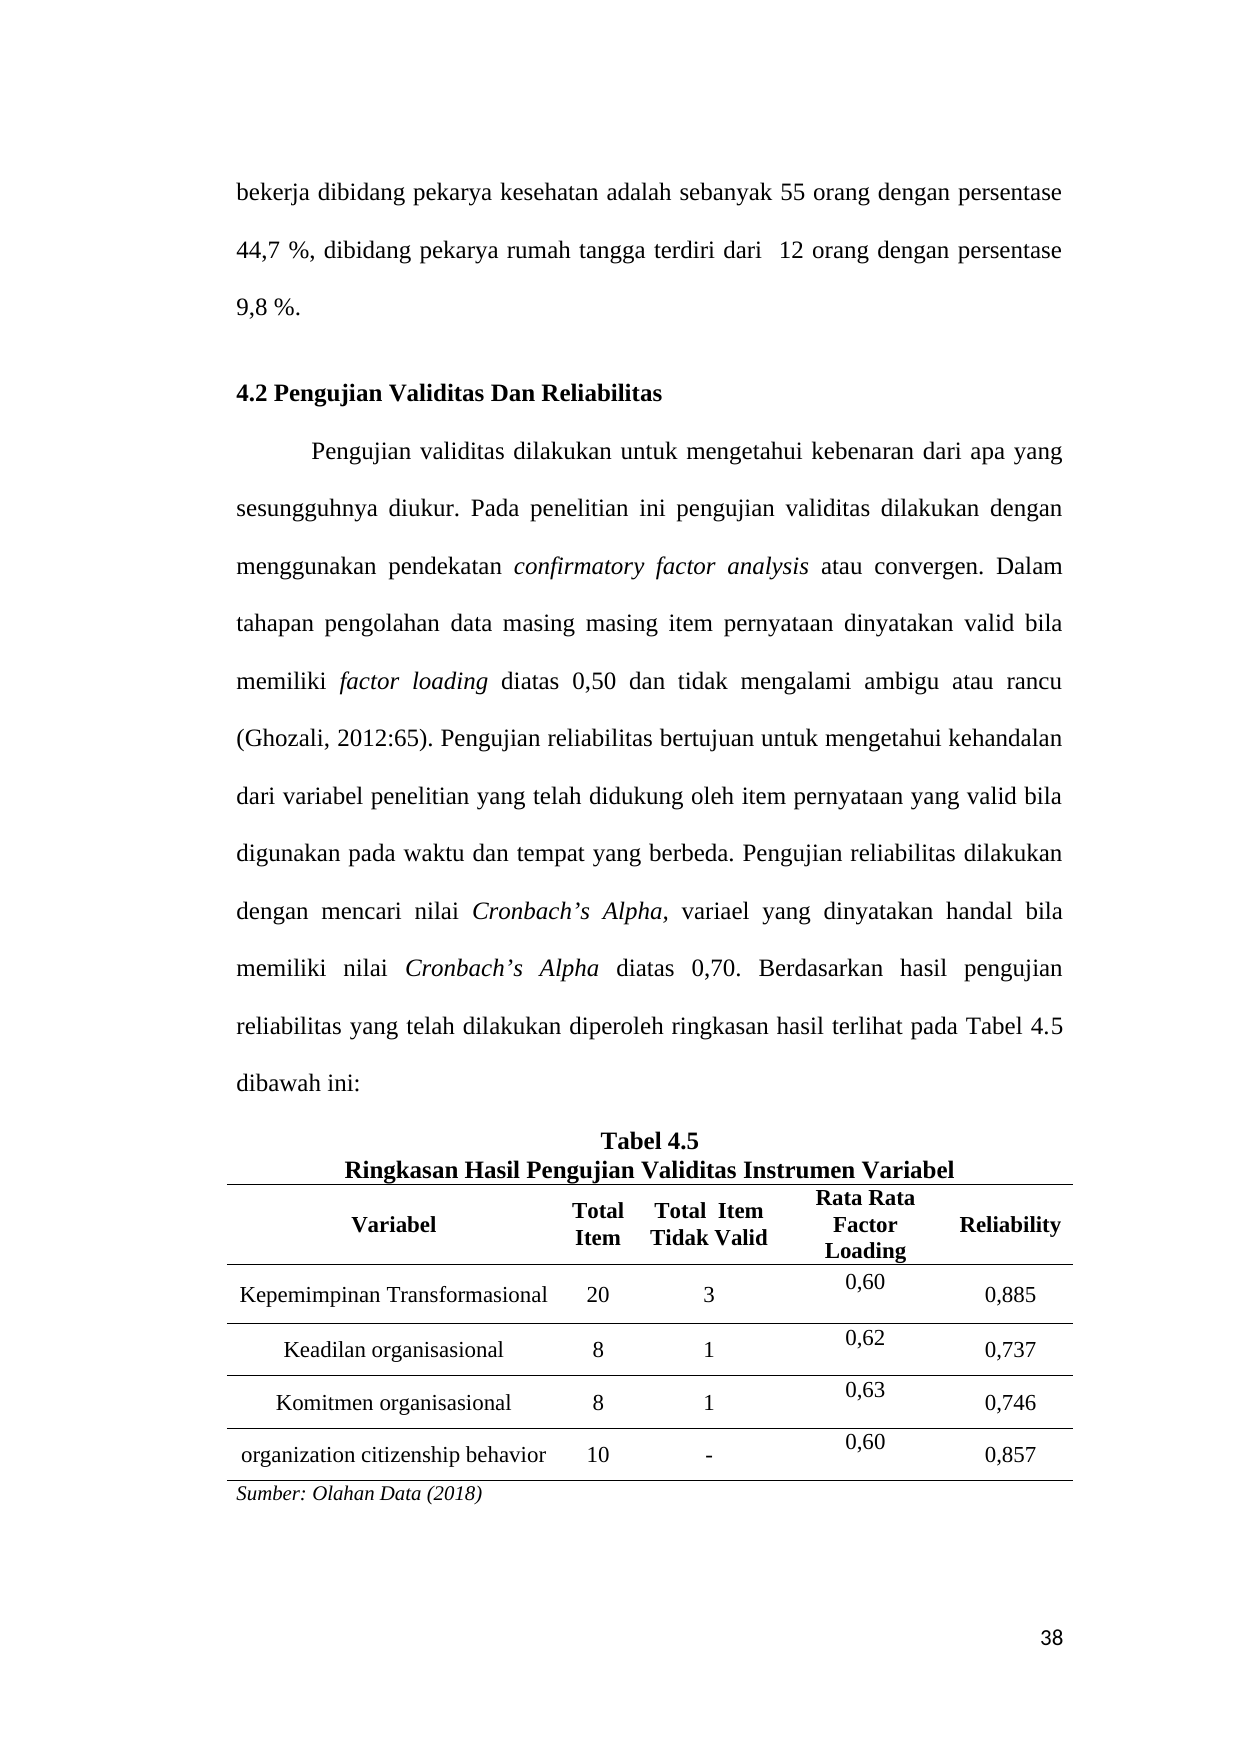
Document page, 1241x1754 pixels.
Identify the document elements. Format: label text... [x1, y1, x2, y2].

text Tabel 4.5 [236, 1126, 1063, 1155]
table_cell 0,885 [948, 1265, 1072, 1323]
text 4.2 Pengujian Validitas Dan Reliabilitas [236, 378, 1063, 407]
table_cell 8 [560, 1376, 635, 1427]
table_cell - [635, 1429, 782, 1479]
table_cell Komitmen organisasional [227, 1376, 560, 1427]
table_cell 0,60 [783, 1429, 948, 1479]
table_header Total Item Tidak Valid [635, 1185, 782, 1263]
text Pengujian validitas dilakukan untuk mengetahui kebenaran dari apa yang sesungguhnya diukur. Pada penelitian ini pengujian validitas dilakukan dengan menggunakan pendekatan confirmatory factor analysis atau convergen. Dalam tahapan pengolahan data masing masing item pernyataan dinyatakan valid bila memiliki factor loading diatas 0,50 dan tidak mengalami ambigu atau rancu (Ghozali, 2012:65). Pengujian reliabilitas bertujuan untuk mengetahui kehandalan dari variabel penelitian yang telah didukung oleh item pernyataan yang valid bila digunakan pada waktu dan tempat yang berbeda. Pengujian reliabilitas dilakukan dengan mencari nilai Cronbach’s Alpha, variael yang dinyatakan handal bila memiliki nilai Cronbach’s Alpha diatas 0,70. Berdasarkan hasil pengujian reliabilitas yang telah dilakukan diperoleh ringkasan hasil terlihat pada Tabel 4.5 dibawah ini: [236, 436, 1063, 1097]
text Ringkasan Hasil Pengujian Validitas Instrumen Variabel [236, 1155, 1063, 1183]
table_cell 20 [560, 1265, 635, 1323]
table_cell 0,746 [948, 1376, 1072, 1427]
table_cell 0,62 [783, 1324, 948, 1375]
text Sumber: Olahan Data (2018) [180, 1481, 1063, 1504]
table_header Rata Rata Factor Loading [783, 1185, 948, 1263]
table_cell organization citizenship behavior [227, 1429, 560, 1479]
table_cell 1 [635, 1324, 782, 1375]
table_cell 8 [560, 1324, 635, 1375]
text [236, 177, 1063, 321]
table_cell 0,737 [948, 1324, 1072, 1375]
table_cell 0,857 [948, 1429, 1072, 1479]
table_cell 1 [635, 1376, 782, 1427]
table_cell Kepemimpinan Transformasional [227, 1265, 560, 1323]
table_header Total Item [560, 1185, 635, 1263]
table_cell 10 [560, 1429, 635, 1479]
table_cell Keadilan organisasional [227, 1324, 560, 1375]
table_header Variabel [227, 1185, 560, 1263]
table_cell 0,60 [783, 1265, 948, 1323]
table_header Reliability [948, 1185, 1072, 1263]
table_cell 0,63 [783, 1376, 948, 1427]
table_cell 3 [635, 1265, 782, 1323]
